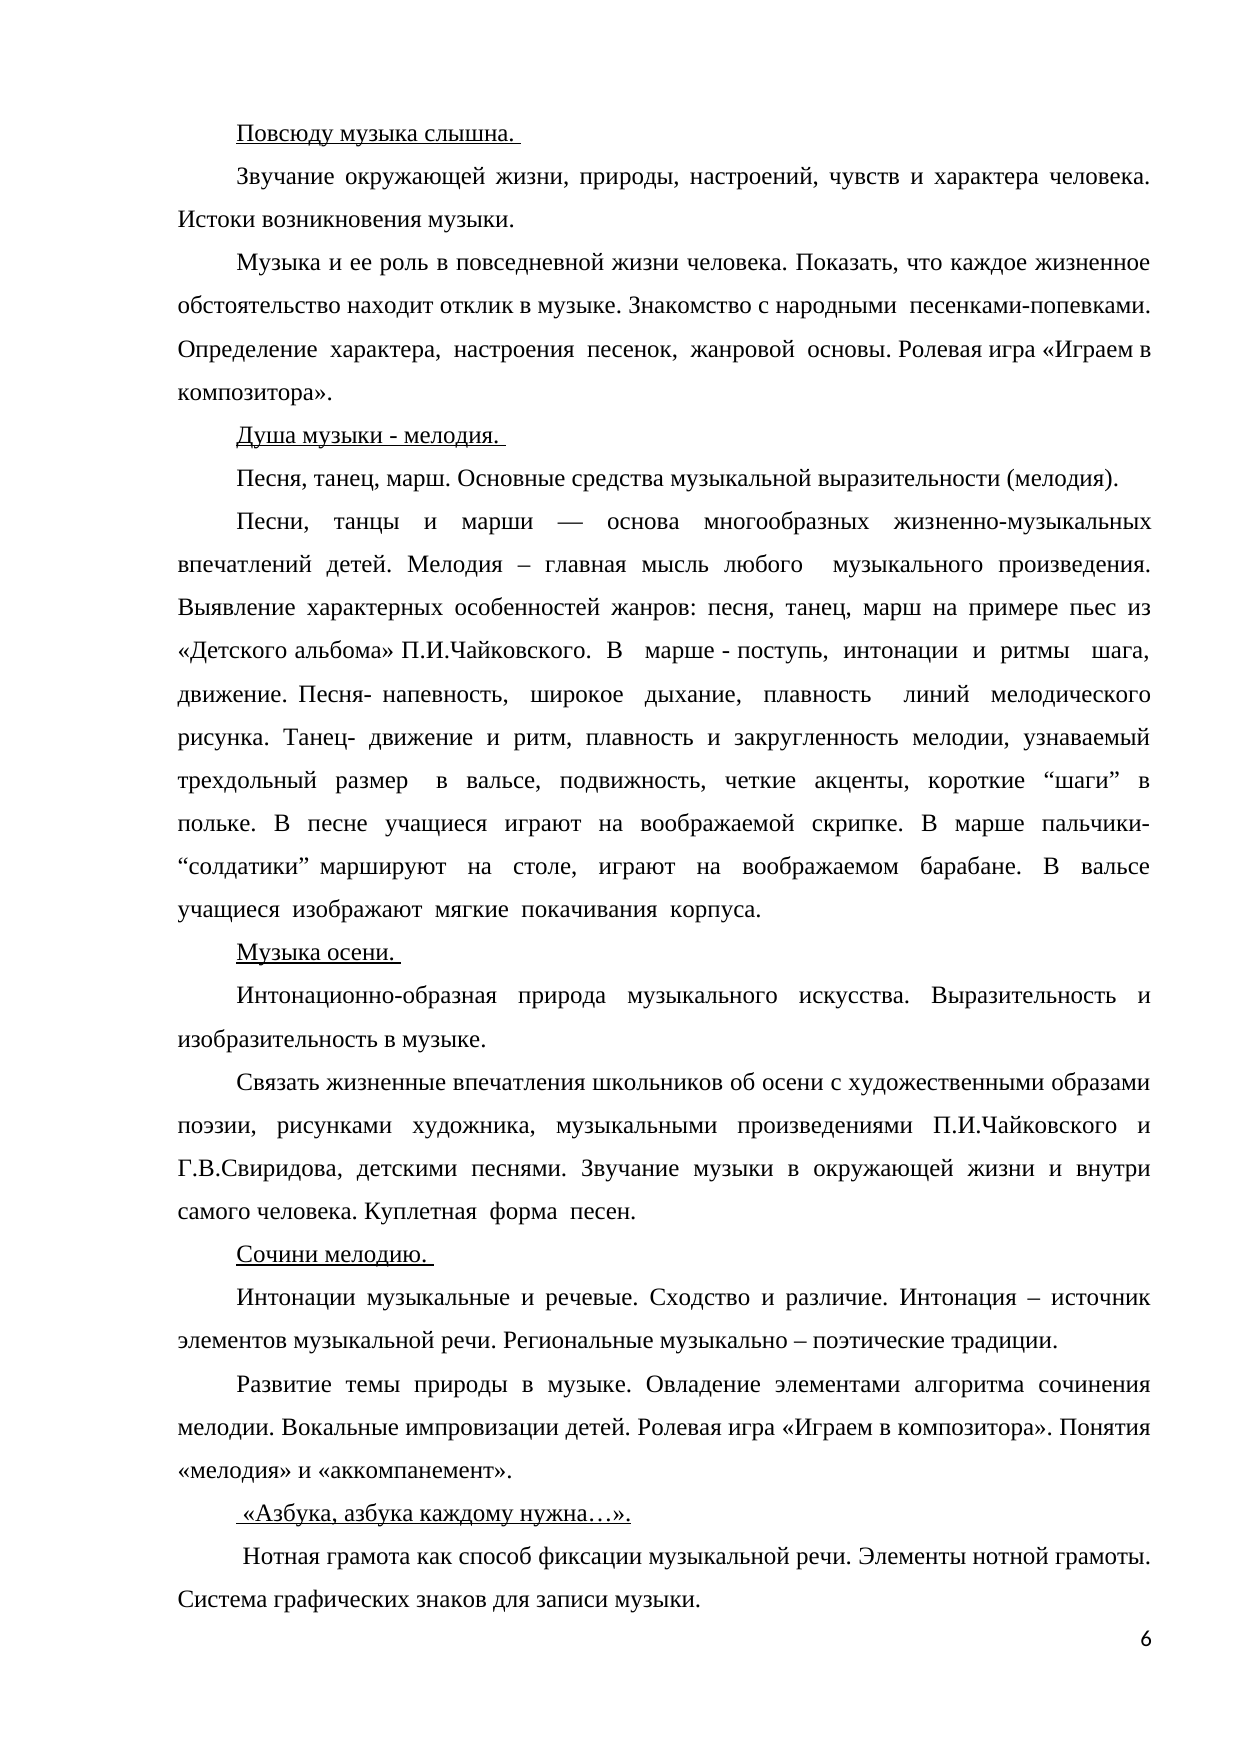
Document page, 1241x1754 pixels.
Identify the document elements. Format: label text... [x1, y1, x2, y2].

text Музыка и ее роль в повседневной жизни человека. Показать, что каждое жизненное обстоятельство находит отклик в музыке. Знакомство с народными песенками-попевками. Определение характера, настроения песенок, жанровой основы. Ролевая игра «Играем в композитора». [177, 247, 1152, 406]
text Интонации музыкальные и речевые. Сходство и различие. Интонация – источник элементов музыкальной речи. Региональные музыкально – поэтические традиции. [177, 1282, 1152, 1354]
text Интонационно-образная природа музыкального искусства. Выразительность и изобразительность в музыке. [177, 981, 1152, 1052]
text Песни, танцы и марши — основа многообразных жизненно-музыкальных впечатлений детей. Мелодия – главная мысль любого музыкального произведения. Выявление характерных особенностей жанров: песня, танец, марш на примере пьес из «Детского альбома» П.И.Чайковского. В марше - поступь, интонации и ритмы шага, движение. Песня- напевность, широкое дыхание, плавность линий мелодического рисунка. Танец- движение и ритм, плавность и закругленность мелодии, узнаваемый трехдольный размер в вальсе, подвижность, четкие акценты, короткие “шаги” в польке. В песне учащиеся играют на воображаемой скрипке. В марше пальчики- “солдатики” маршируют на столе, играют на воображаемом барабане. В вальсе учащиеся изображают мягкие покачивания корпуса. [177, 506, 1152, 923]
text Связать жизненные впечатления школьников об осени с художественными образами поэзии, рисунками художника, музыкальными произведениями П.И.Чайковского и Г.В.Свиридова, детскими песнями. Звучание музыки в окружающей жизни и внутри самого человека. Куплетная форма песен. [177, 1067, 1152, 1225]
text Душа музыки - мелодия. [177, 420, 1152, 449]
text «Азбука, азбука каждому нужна…». [177, 1498, 1152, 1527]
text Развитие темы природы в музыке. Овладение элементами алгоритма сочинения мелодии. Вокальные импровизации детей. Ролевая игра «Играем в композитора». Понятия «мелодия» и «аккомпанемент». [177, 1369, 1152, 1484]
text Нотная грамота как способ фиксации музыкальной речи. Элементы нотной грамоты. Система графических знаков для записи музыки. [177, 1541, 1152, 1613]
text Песня, танец, марш. Основные средства музыкальной выразительности (мелодия). [177, 463, 1152, 492]
text Звучание окружающей жизни, природы, настроений, чувств и характера человека. Истоки возникновения музыки. [177, 161, 1152, 233]
text Музыка осени. [177, 937, 1152, 966]
text Сочини мелодию. [177, 1239, 1152, 1268]
text Повсюду музыка слышна. [177, 118, 1152, 147]
